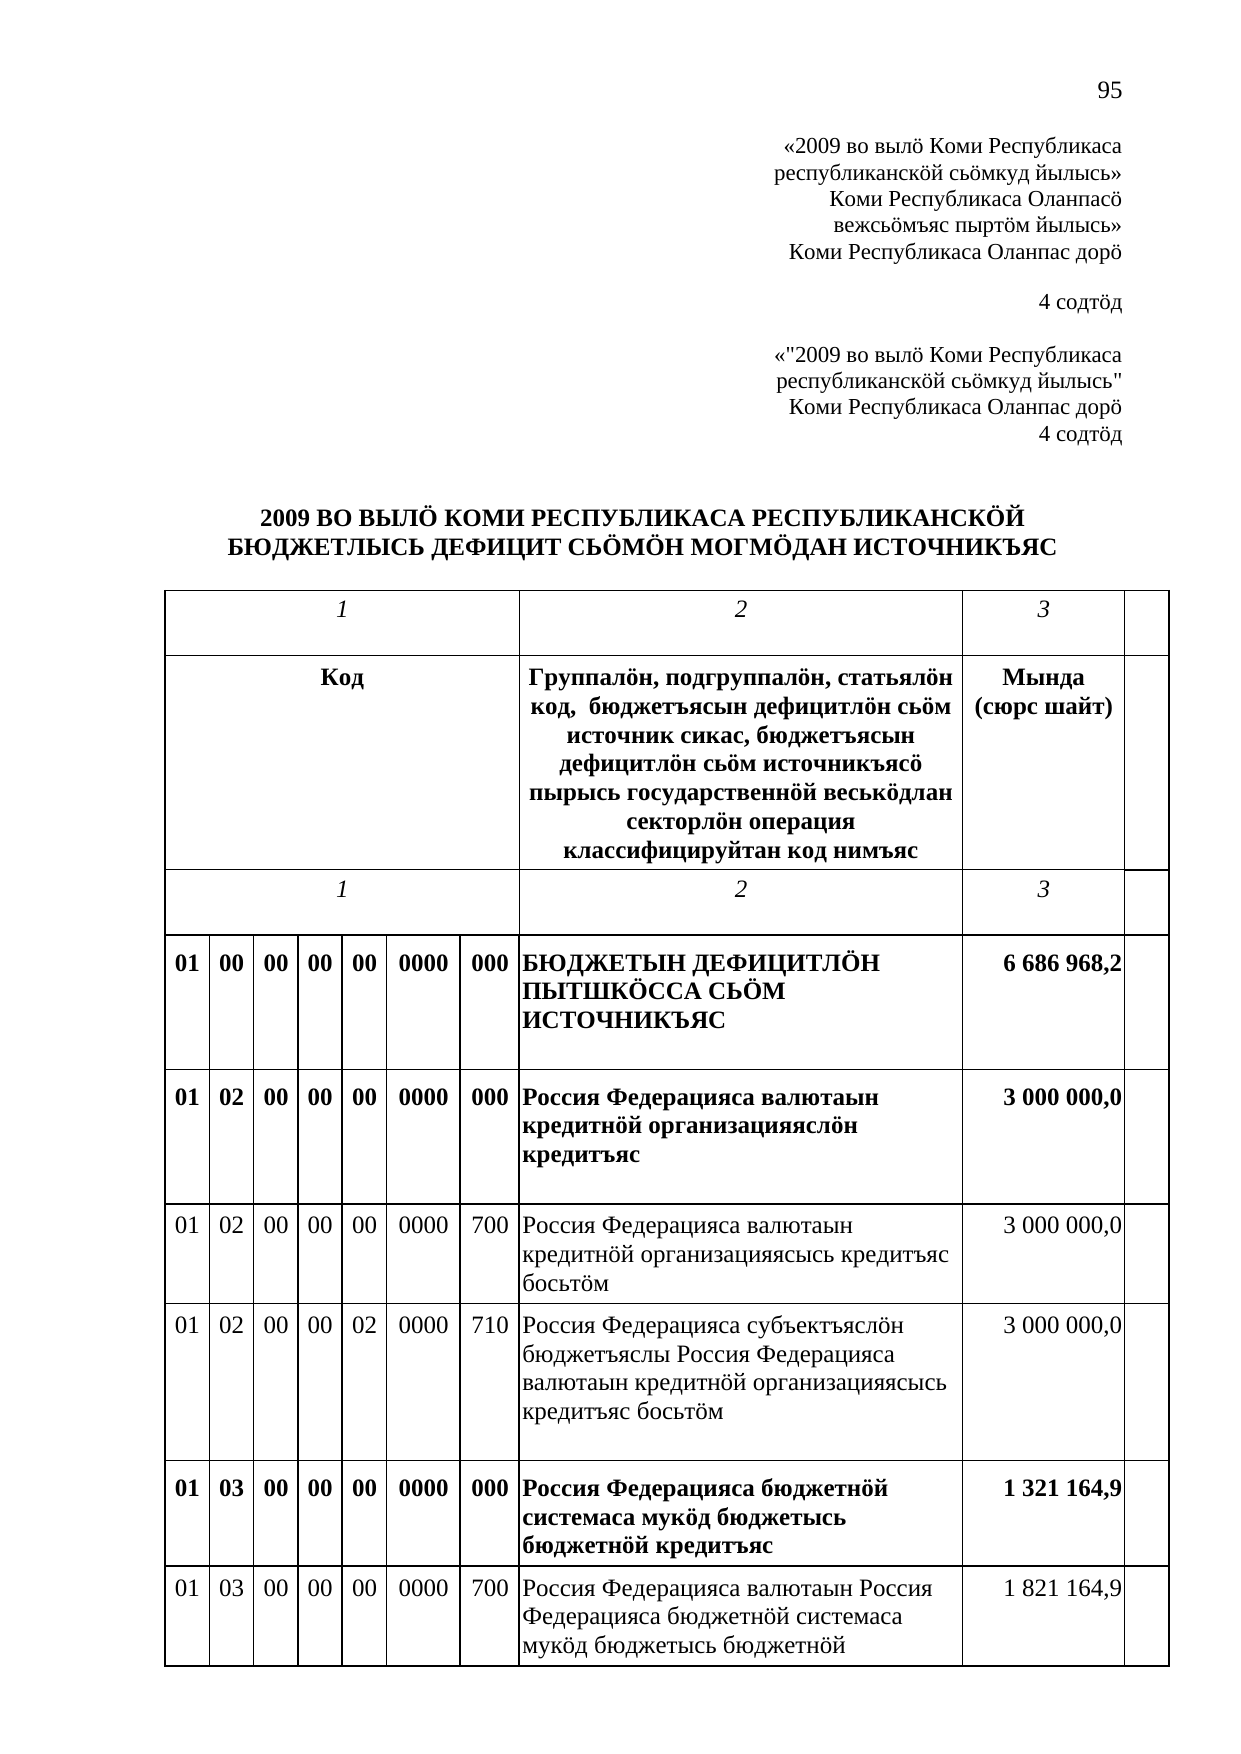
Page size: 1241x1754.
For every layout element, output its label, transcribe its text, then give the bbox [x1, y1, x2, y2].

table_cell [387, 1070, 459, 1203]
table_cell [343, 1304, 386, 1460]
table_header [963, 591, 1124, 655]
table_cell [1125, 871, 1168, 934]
text 2009 ВО ВЫЛÖ КОМИ РЕСПУБЛИКАСА РЕСПУБЛИКАНСКÖЙ БЮДЖЕТЛЫСЬ ДЕФИЦИТ СЬÖМÖН МОГМÖДАН ИСТОЧНИКЪЯС [162, 503, 1122, 561]
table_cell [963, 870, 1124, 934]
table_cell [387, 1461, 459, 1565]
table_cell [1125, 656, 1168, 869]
text 4 содтöд [162, 420, 1122, 446]
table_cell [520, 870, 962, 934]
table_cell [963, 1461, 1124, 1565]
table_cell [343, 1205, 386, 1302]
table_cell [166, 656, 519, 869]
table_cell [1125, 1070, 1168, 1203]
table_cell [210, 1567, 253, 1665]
text Коми Республикаса Оланпас дорö [162, 393, 1122, 420]
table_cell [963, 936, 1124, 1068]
text республиканскöй сьöмкуд йылысь» [162, 159, 1122, 185]
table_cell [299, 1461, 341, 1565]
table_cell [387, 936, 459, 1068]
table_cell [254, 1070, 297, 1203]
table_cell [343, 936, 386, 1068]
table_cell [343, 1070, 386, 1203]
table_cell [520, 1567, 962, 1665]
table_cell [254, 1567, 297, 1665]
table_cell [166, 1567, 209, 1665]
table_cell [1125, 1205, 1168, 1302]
text «2009 во вылö Коми Республикаса [162, 132, 1122, 159]
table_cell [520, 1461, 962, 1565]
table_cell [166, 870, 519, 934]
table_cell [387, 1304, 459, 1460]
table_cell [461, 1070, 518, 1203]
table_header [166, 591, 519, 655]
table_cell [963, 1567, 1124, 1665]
text «"2009 во вылö Коми Республикаса [162, 341, 1122, 367]
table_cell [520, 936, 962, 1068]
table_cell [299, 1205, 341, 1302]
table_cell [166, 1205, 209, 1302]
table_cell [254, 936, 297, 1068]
text вежсьöмъяс пыртöм йылысь» [162, 212, 1122, 238]
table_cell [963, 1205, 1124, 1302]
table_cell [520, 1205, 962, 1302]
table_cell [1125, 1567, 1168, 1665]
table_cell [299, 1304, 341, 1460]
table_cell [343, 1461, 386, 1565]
text Коми Республикаса Оланпасö [162, 185, 1122, 212]
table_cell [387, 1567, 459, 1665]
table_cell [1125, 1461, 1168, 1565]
text республиканскöй сьöмкуд йылысь" [162, 367, 1122, 393]
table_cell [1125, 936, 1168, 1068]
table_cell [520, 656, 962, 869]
text 4 содтöд [162, 288, 1122, 314]
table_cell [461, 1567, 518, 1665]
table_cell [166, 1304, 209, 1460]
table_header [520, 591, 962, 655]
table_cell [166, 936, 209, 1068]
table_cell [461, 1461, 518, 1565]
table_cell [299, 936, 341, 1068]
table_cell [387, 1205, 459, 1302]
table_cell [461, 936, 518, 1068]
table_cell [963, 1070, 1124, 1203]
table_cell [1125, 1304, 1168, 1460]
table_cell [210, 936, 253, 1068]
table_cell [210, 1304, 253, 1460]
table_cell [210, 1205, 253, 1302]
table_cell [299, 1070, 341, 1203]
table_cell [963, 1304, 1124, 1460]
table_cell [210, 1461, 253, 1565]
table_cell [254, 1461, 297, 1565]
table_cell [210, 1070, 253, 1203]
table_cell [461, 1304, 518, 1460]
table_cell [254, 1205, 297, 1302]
text Коми Республикаса Оланпас дорö [162, 238, 1122, 264]
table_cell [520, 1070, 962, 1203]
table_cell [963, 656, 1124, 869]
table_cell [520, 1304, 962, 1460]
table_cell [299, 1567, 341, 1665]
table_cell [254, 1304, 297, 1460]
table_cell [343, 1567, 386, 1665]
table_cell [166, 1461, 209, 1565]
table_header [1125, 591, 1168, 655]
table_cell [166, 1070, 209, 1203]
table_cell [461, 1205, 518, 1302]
